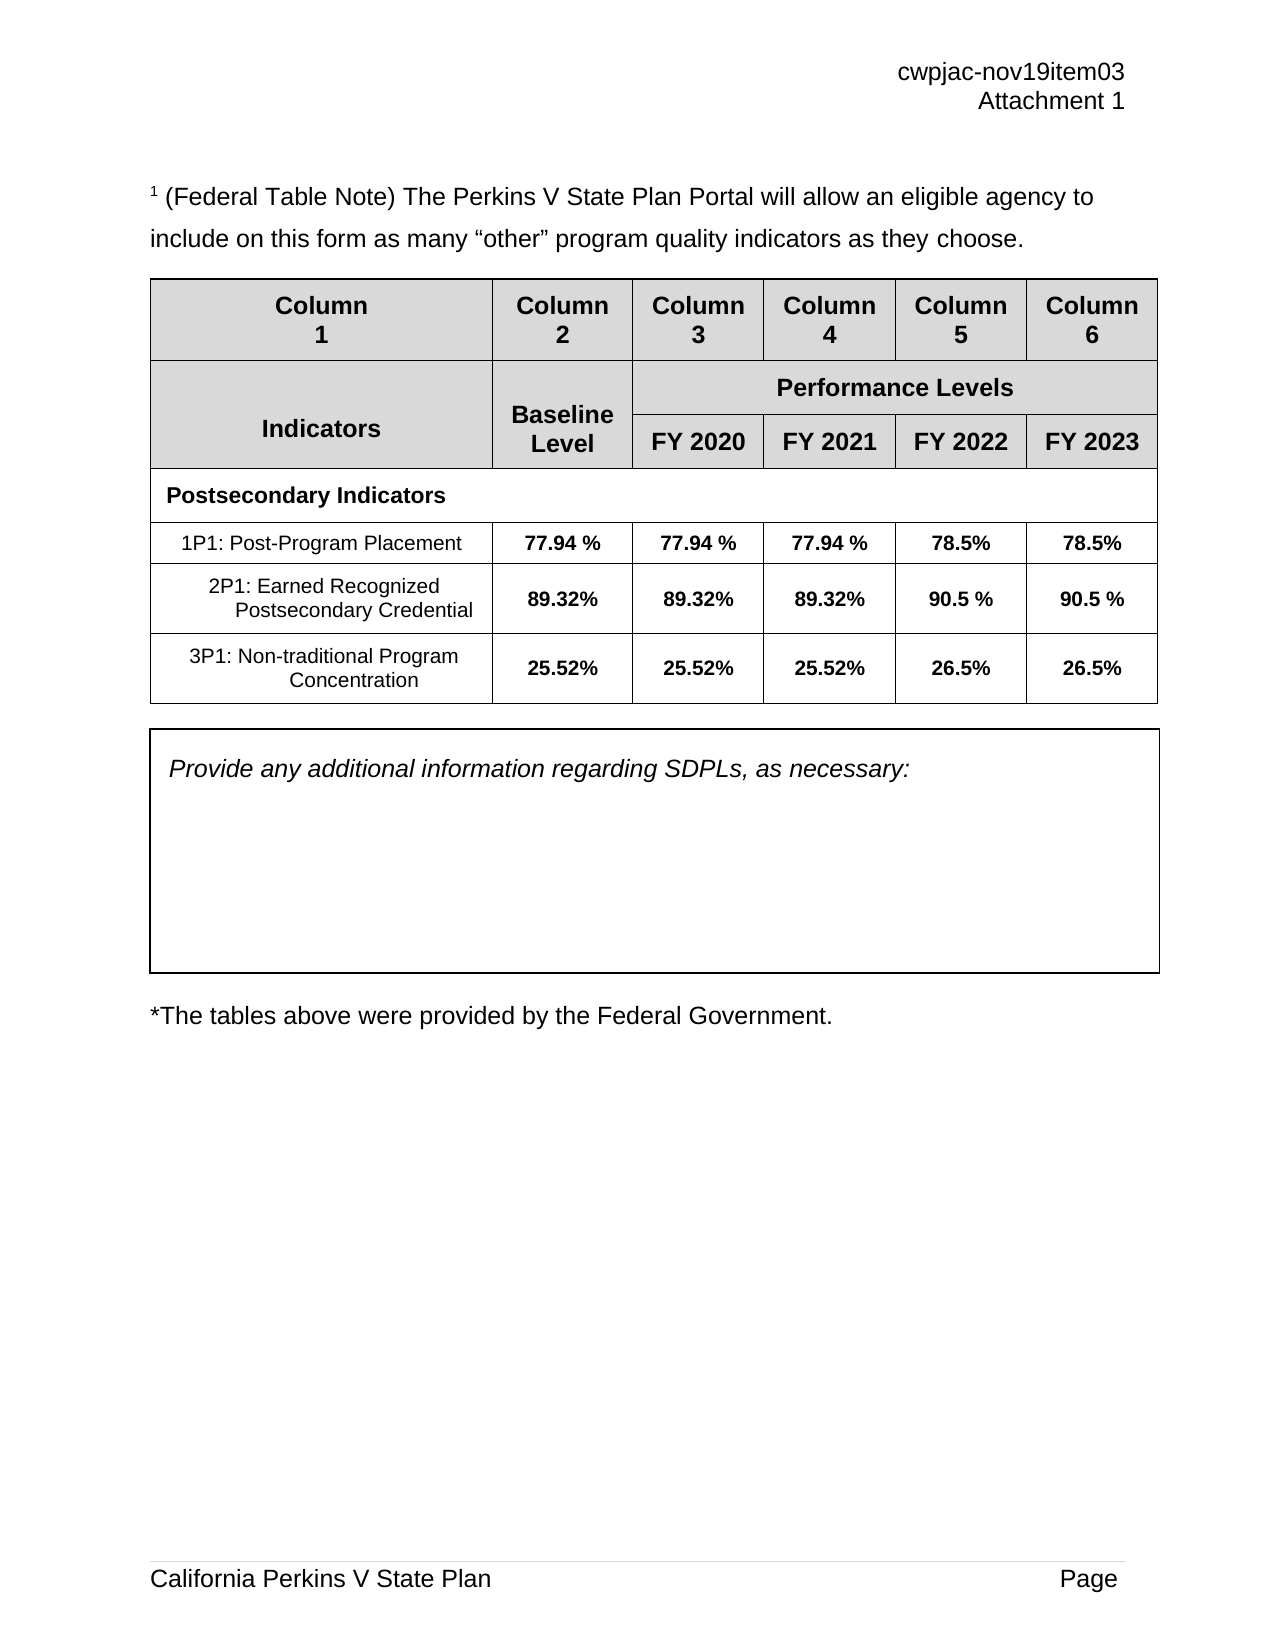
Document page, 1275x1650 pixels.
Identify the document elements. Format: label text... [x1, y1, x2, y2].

table_cell 77.94 % [764, 523, 895, 563]
table_cell 25.52% [493, 634, 632, 703]
table_cell 3P1: Non-traditional Program Concentration [151, 634, 492, 703]
table_cell Baseline Level [493, 361, 632, 468]
table_cell 26.5% [896, 634, 1026, 703]
table_cell 1P1: Post-Program Placement [151, 523, 492, 563]
table_cell FY 2022 [896, 415, 1026, 468]
table_cell FY 2021 [764, 415, 895, 468]
table_cell 26.5% [1027, 634, 1157, 703]
table_cell 78.5% [1027, 523, 1157, 563]
table_cell 89.32% [633, 564, 763, 633]
table_cell 25.52% [633, 634, 763, 703]
table_header Column 1 [151, 280, 492, 360]
table_header Column 6 [1027, 280, 1157, 360]
table_cell 25.52% [764, 634, 895, 703]
table_header Column 5 [896, 280, 1026, 360]
table_cell 77.94 % [493, 523, 632, 563]
table_cell FY 2020 [633, 415, 763, 468]
text 1 (Federal Table Note) The Perkins V State Plan Portal will allow an eligible agency to include on this form as many “other” program quality indicators as they choose. [150, 169, 1125, 253]
table_header Column 2 [493, 280, 632, 360]
table_cell 89.32% [493, 564, 632, 633]
table_cell 90.5 % [896, 564, 1026, 633]
table_header Column 3 [633, 280, 763, 360]
table_cell Postsecondary Indicators [151, 469, 1157, 522]
table_cell 78.5% [896, 523, 1026, 563]
table_cell 89.32% [764, 564, 895, 633]
text *The tables above were provided by the Federal Government. [150, 1001, 1125, 1029]
table_header Column 4 [764, 280, 895, 360]
table_cell FY 2023 [1027, 415, 1157, 468]
table_cell 90.5 % [1027, 564, 1157, 633]
table_cell 77.94 % [633, 523, 763, 563]
table_cell Indicators [151, 361, 492, 468]
table_cell Performance Levels [633, 361, 1157, 414]
table_cell 2P1: Earned Recognized Postsecondary Credential [151, 564, 492, 633]
